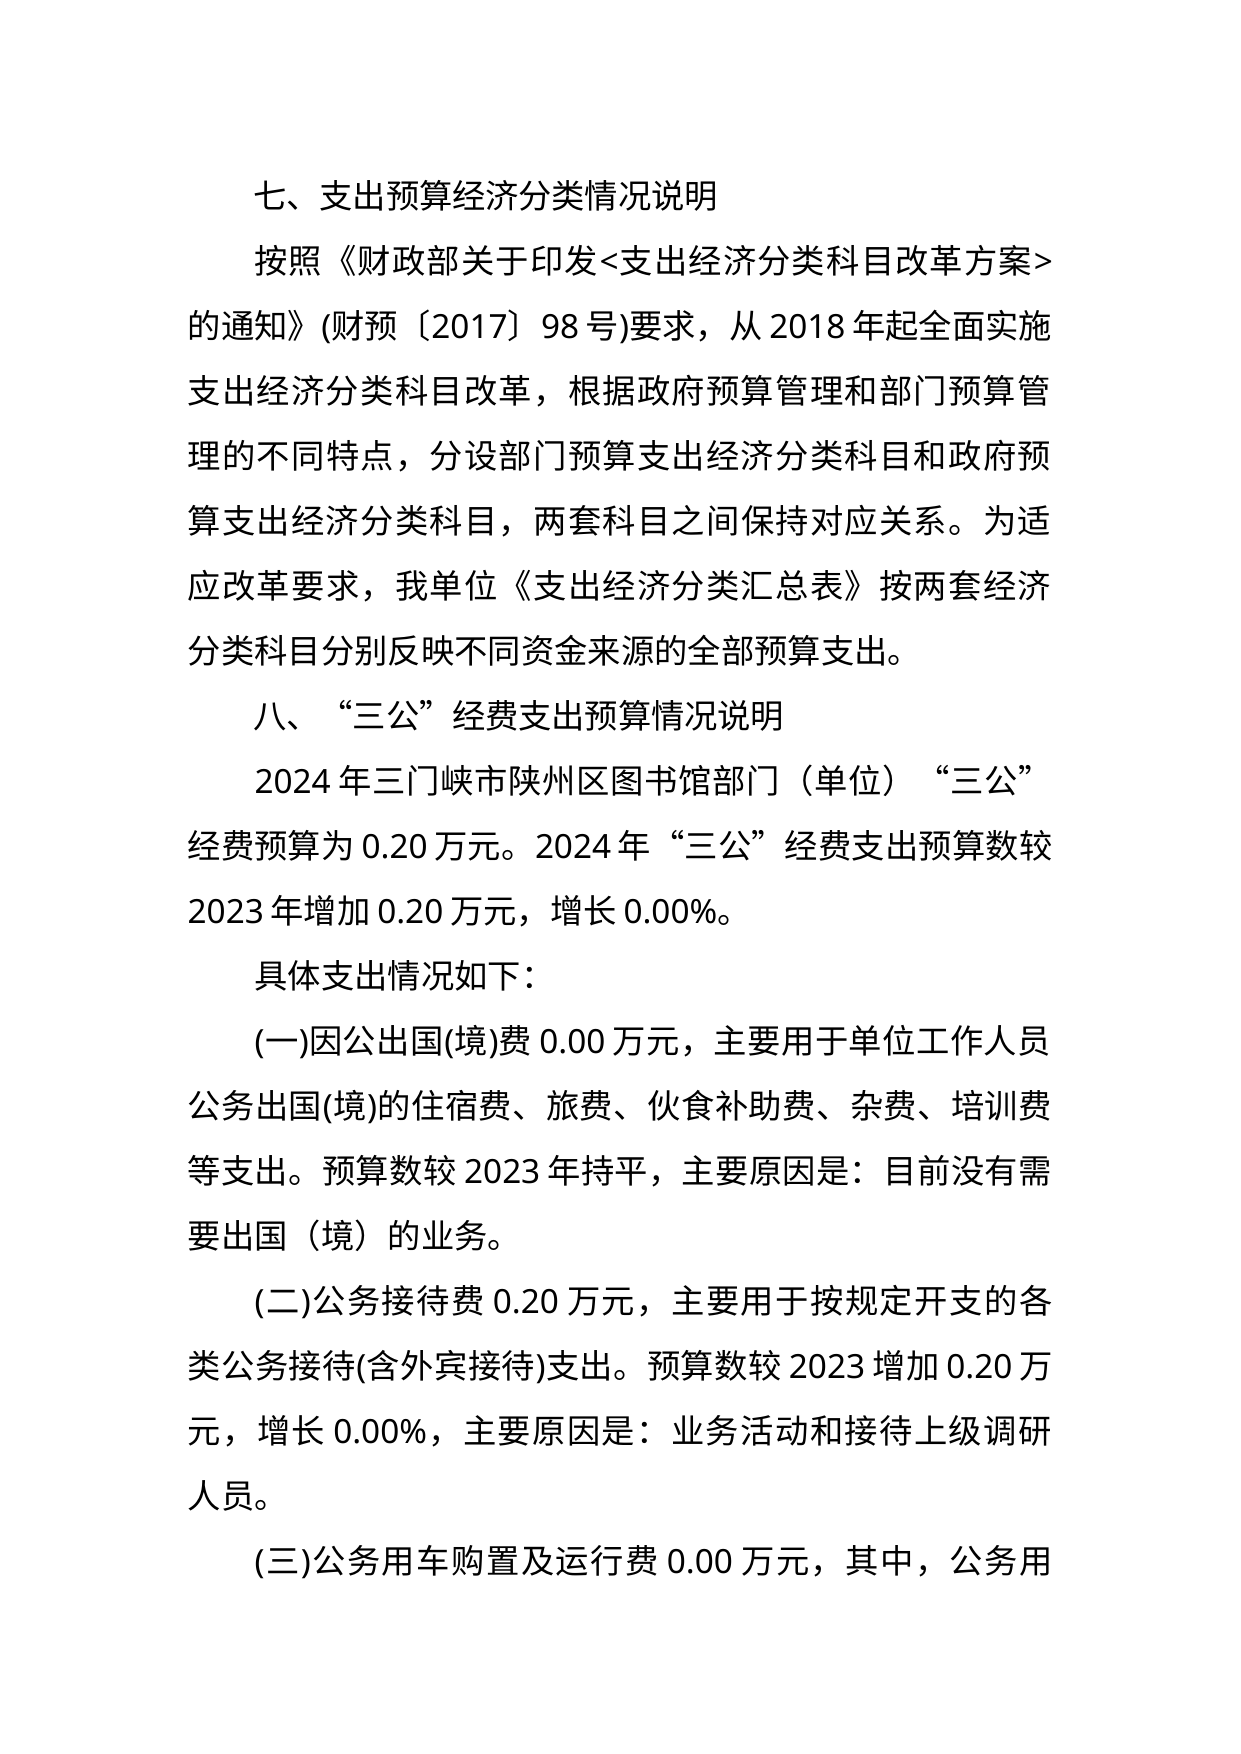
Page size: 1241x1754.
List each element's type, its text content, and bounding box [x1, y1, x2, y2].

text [187, 1527, 1053, 1592]
text 2024年三门峡市陕州区图书馆部门（单位）“三公”经费预算为0.20万元。2024年“三公”经费支出预算数较2023年增加0.20万元，增长0.00%。 [187, 747, 1053, 942]
list 七、支出预算经济分类情况说明 [187, 162, 1053, 227]
text 按照《财政部关于印发<支出经济分类科目改革方案>的通知》(财预〔2017〕98号)要求，从2018年起全面实施支出经济分类科目改革，根据政府预算管理和部门预算管理的不同特点，分设部门预算支出经济分类科目和政府预算支出经济分类科目，两套科目之间保持对应关系。为适应改革要求，我单位《支出经济分类汇总表》按两套经济分类科目分别反映不同资金来源的全部预算支出。 [187, 227, 1053, 682]
text 具体支出情况如下： [187, 942, 1053, 1007]
list 八、“三公”经费支出预算情况说明 [187, 682, 1053, 747]
text (二)公务接待费0.20万元，主要用于按规定开支的各类公务接待(含外宾接待)支出。预算数较2023增加0.20万元，增长0.00%，主要原因是：业务活动和接待上级调研人员。 [187, 1267, 1053, 1527]
text (一)因公出国(境)费0.00万元，主要用于单位工作人员公务出国(境)的住宿费、旅费、伙食补助费、杂费、培训费等支出。预算数较2023年持平，主要原因是：目前没有需要出国（境）的业务。 [187, 1007, 1053, 1267]
